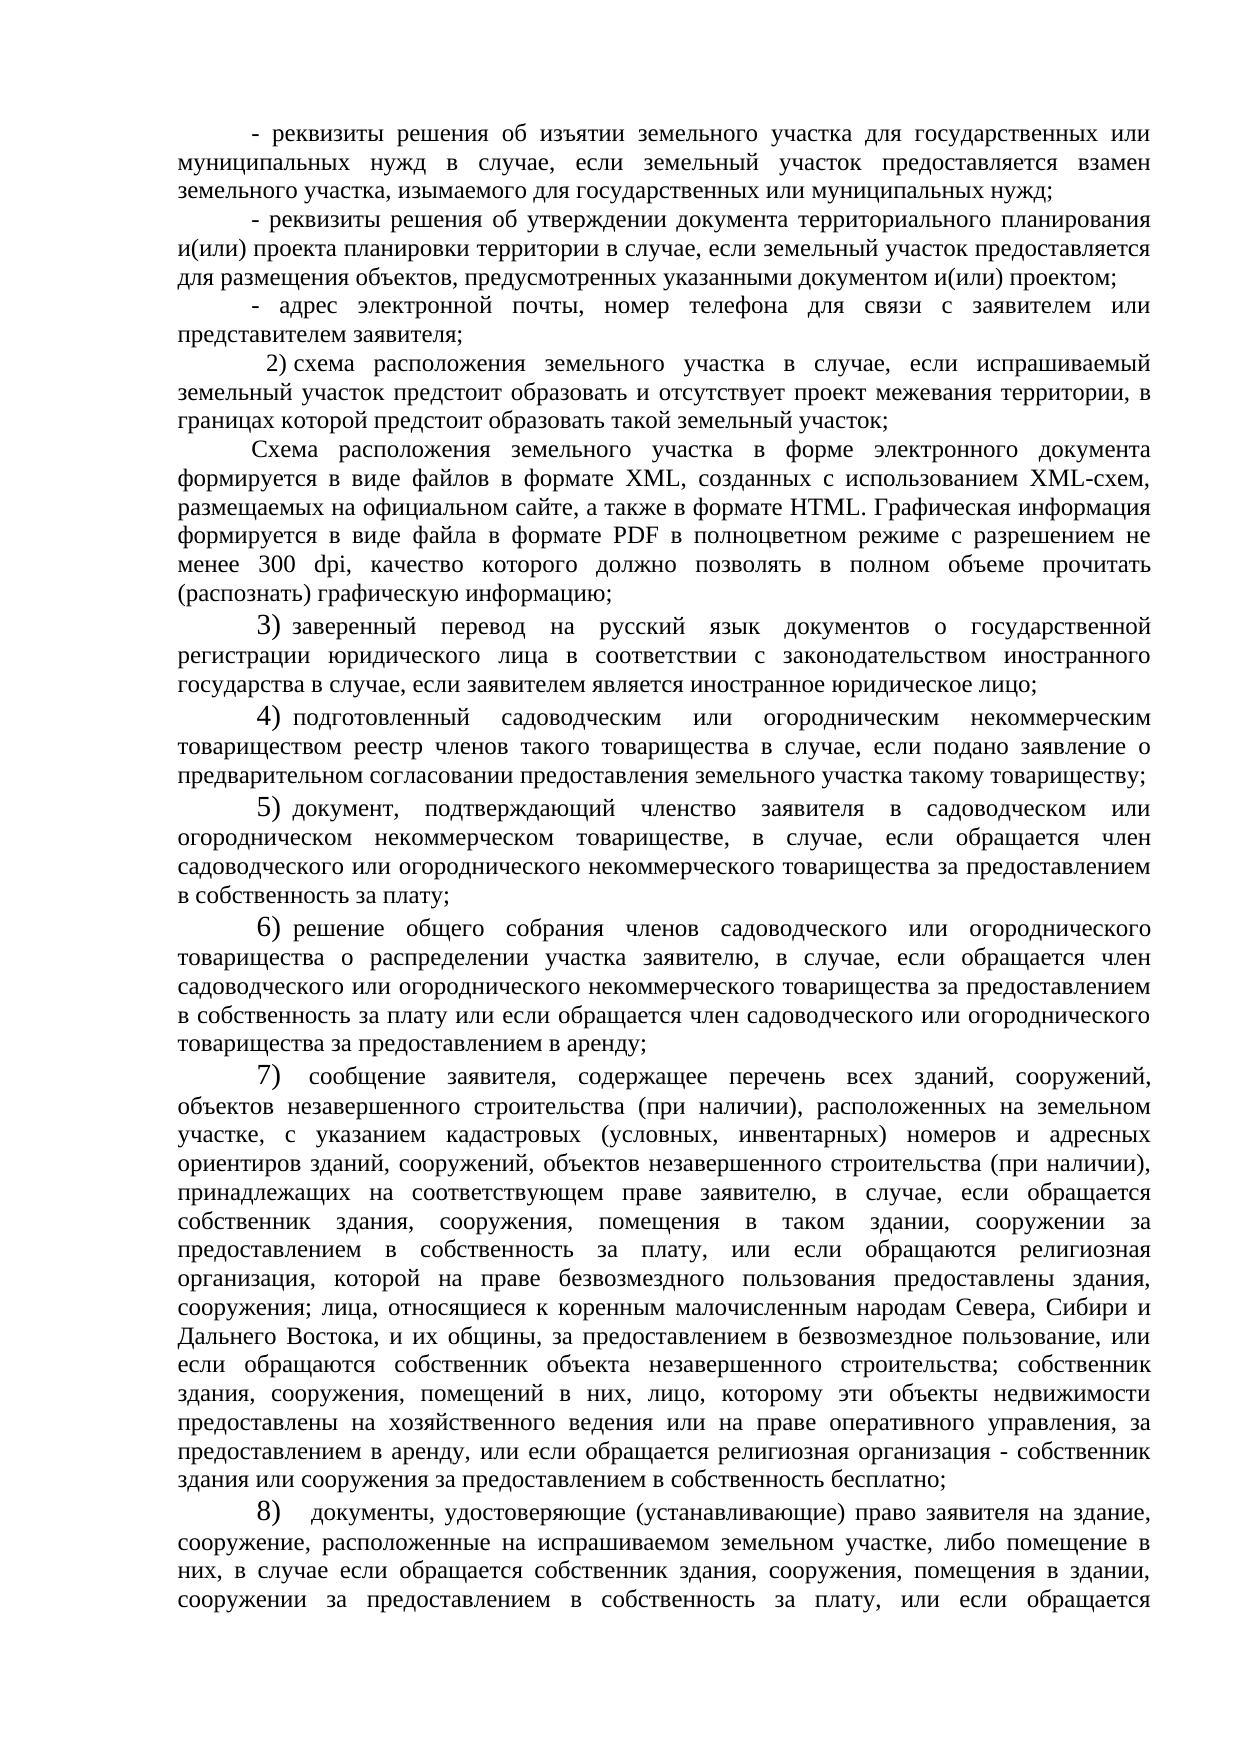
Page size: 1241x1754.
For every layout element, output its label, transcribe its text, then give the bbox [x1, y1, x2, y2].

text - реквизиты решения об утверждении документа территориального планирования и(или) проекта планировки территории в случае, если земельный участок предоставляется для размещения объектов, предусмотренных указанными документом и(или) проектом; [177, 204, 1152, 291]
text - адрес электронной почты, номер телефона для связи с заявителем или представителем заявителя; [177, 291, 1152, 348]
list подготовленный садоводческим или огородническим некоммерческим товариществом реестр членов такого товарищества в случае, если подано заявление о предварительном согласовании предоставления земельного участка такому товариществу; [177, 698, 1152, 789]
text Схема расположения земельного участка в форме электронного документа формируется в виде файлов в формате XML, созданных с использованием XML-схем, размещаемых на официальном сайте, а также в формате HTML. Графическая информация формируется в виде файла в формате PDF в полноцветном режиме с разрешением не менее 300 dpi, качество которого должно позволять в полном объеме прочитать (распознать) графическую информацию; [177, 434, 1152, 607]
list схема расположения земельного участка в случае, если испрашиваемый земельный участок предстоит образовать и отсутствует проект межевания территории, в границах которой предстоит образовать такой земельный участок; [177, 348, 1152, 434]
text - реквизиты решения об изъятии земельного участка для государственных или муниципальных нужд в случае, если земельный участок предоставляется взамен земельного участка, изымаемого для государственных или муниципальных нужд; [177, 118, 1152, 204]
list заверенный перевод на русский язык документов о государственной регистрации юридического лица в соответствии с законодательством иностранного государства в случае, если заявителем является иностранное юридическое лицо; [177, 607, 1152, 698]
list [177, 1493, 1152, 1613]
list документ, подтверждающий членство заявителя в садоводческом или огородническом некоммерческом товариществе, в случае, если обращается член садоводческого или огороднического некоммерческого товарищества за предоставлением в собственность за плату; [177, 789, 1152, 909]
list решение общего собрания членов садоводческого или огороднического товарищества о распределении участка заявителю, в случае, если обращается член садоводческого или огороднического некоммерческого товарищества за предоставлением в собственность за плату или если обращается член садоводческого или огороднического товарищества за предоставлением в аренду; [177, 909, 1152, 1057]
list сообщение заявителя, содержащее перечень всех зданий, сооружений, объектов незавершенного строительства (при наличии), расположенных на земельном участке, с указанием кадастровых (условных, инвентарных) номеров и адресных ориентиров зданий, сооружений, объектов незавершенного строительства (при наличии), принадлежащих на соответствующем праве заявителю, в случае, если обращается собственник здания, сооружения, помещения в таком здании, сооружении за предоставлением в собственность за плату, или если обращаются религиозная организация, которой на праве безвозмездного пользования предоставлены здания, сооружения; лица, относящиеся к коренным малочисленным народам Севера, Сибири и Дальнего Востока, и их общины, за предоставлением в безвозмездное пользование, или если обращаются собственник объекта незавершенного строительства; собственник здания, сооружения, помещений в них, лицо, которому эти объекты недвижимости предоставлены на хозяйственного ведения или на праве оперативного управления, за предоставлением в аренду, или если обращается религиозная организация - собственник здания или сооружения за предоставлением в собственность бесплатно; [177, 1057, 1152, 1493]
